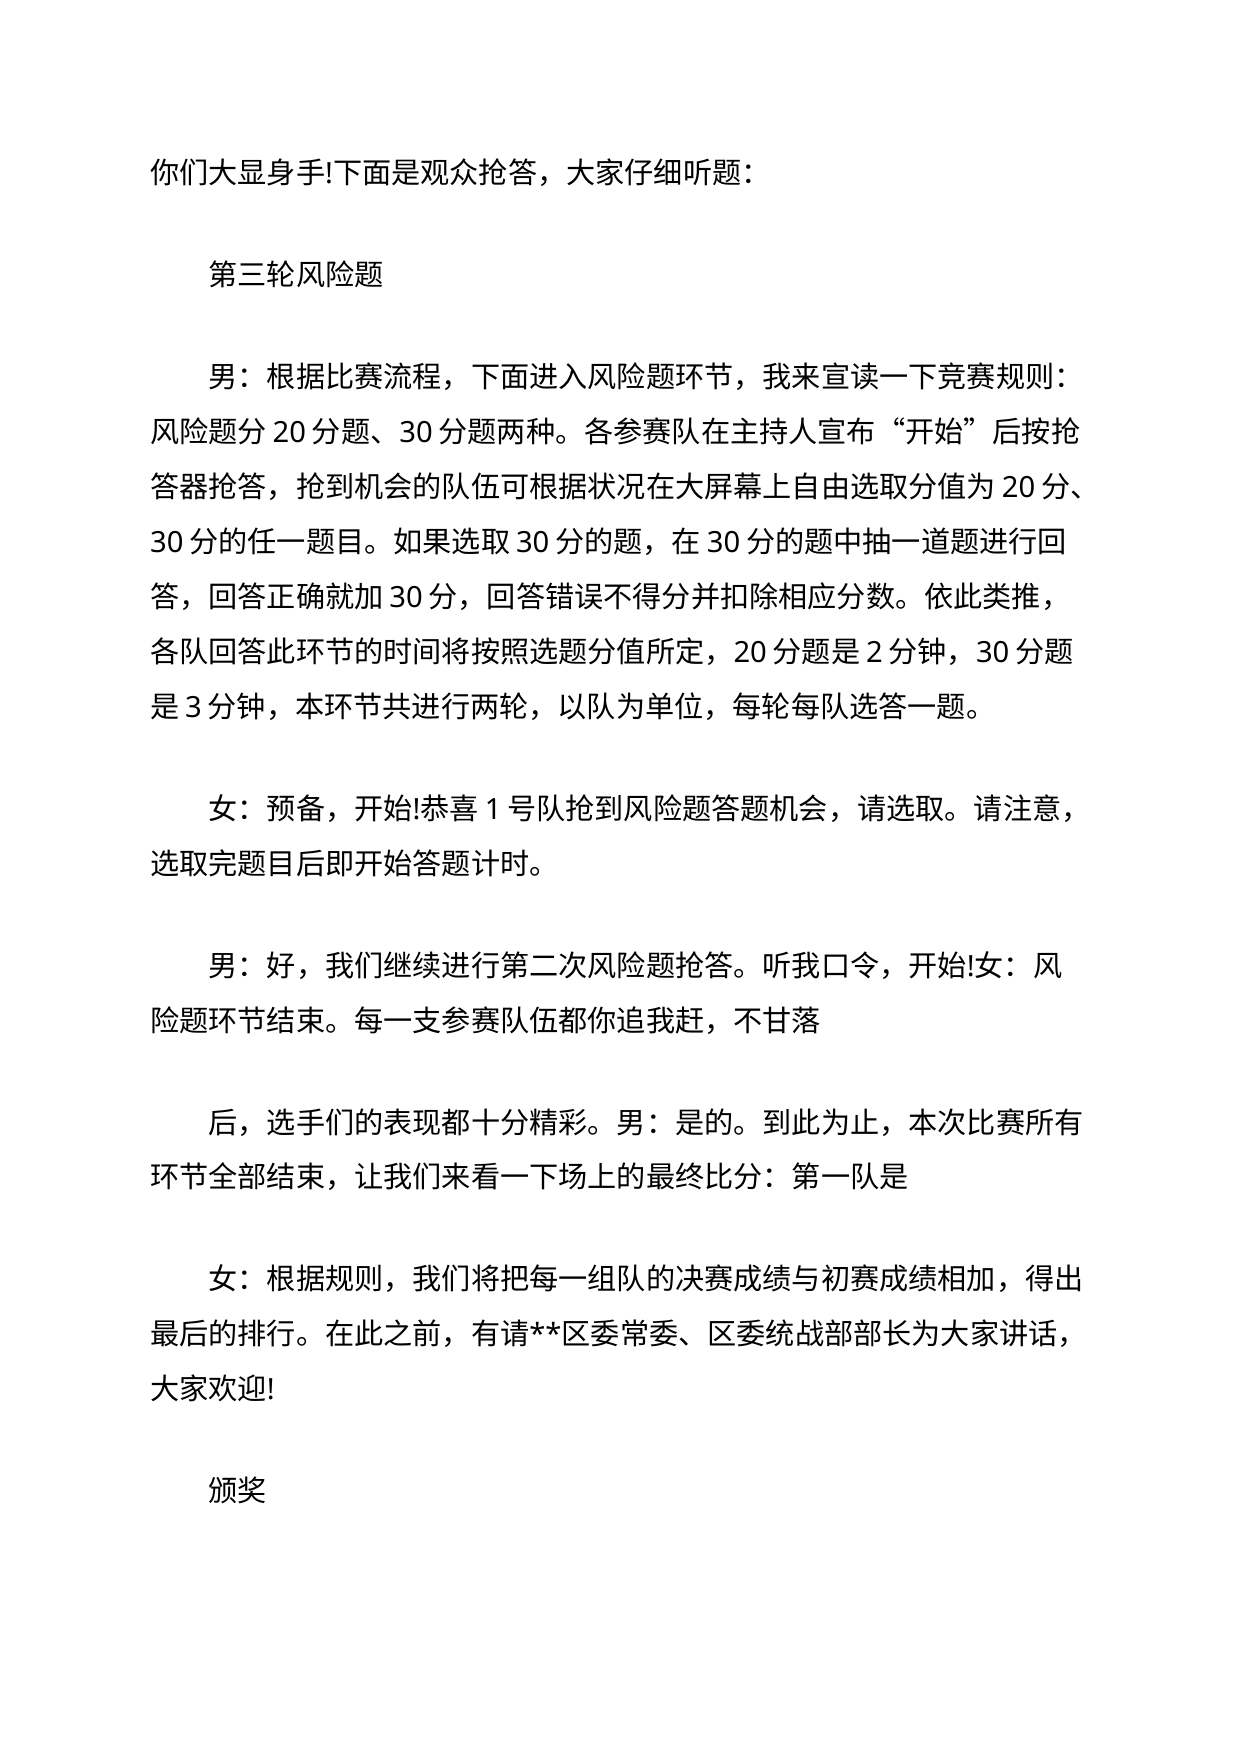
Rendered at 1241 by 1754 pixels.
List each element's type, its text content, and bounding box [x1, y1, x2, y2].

text 后，选手们的表现都十分精彩。男：是的。到此为止，本次比赛所有环节全部结束，让我们来看一下场上的最终比分：第一队是 [150, 1099, 1090, 1196]
text 女：根据规则，我们将把每一组队的决赛成绩与初赛成绩相加，得出最后的排行。在此之前，有请**区委常委、区委统战部部长为大家讲话，大家欢迎! [150, 1256, 1090, 1408]
text 第三轮风险题 [150, 252, 1090, 294]
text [150, 150, 1090, 192]
text 男：好，我们继续进行第二次风险题抢答。听我口令，开始!女：风险题环节结束。每一支参赛队伍都你追我赶，不甘落 [150, 942, 1090, 1040]
text 颁奖 [150, 1468, 1090, 1510]
text 女：预备，开始!恭喜1号队抢到风险题答题机会，请选取。请注意，选取完题目后即开始答题计时。 [150, 786, 1090, 883]
text 男：根据比赛流程，下面进入风险题环节，我来宣读一下竞赛规则：风险题分20分题、30分题两种。各参赛队在主持人宣布“开始”后按抢答器抢答，抢到机会的队伍可根据状况在大屏幕上自由选取分值为20分、30分的任一题目。如果选取30分的题，在30分的题中抽一道题进行回答，回答正确就加30分，回答错误不得分并扣除相应分数。依此类推，各队回答此环节的时间将按照选题分值所定，20分题是2分钟，30分题是3分钟，本环节共进行两轮，以队为单位，每轮每队选答一题。 [150, 354, 1090, 726]
